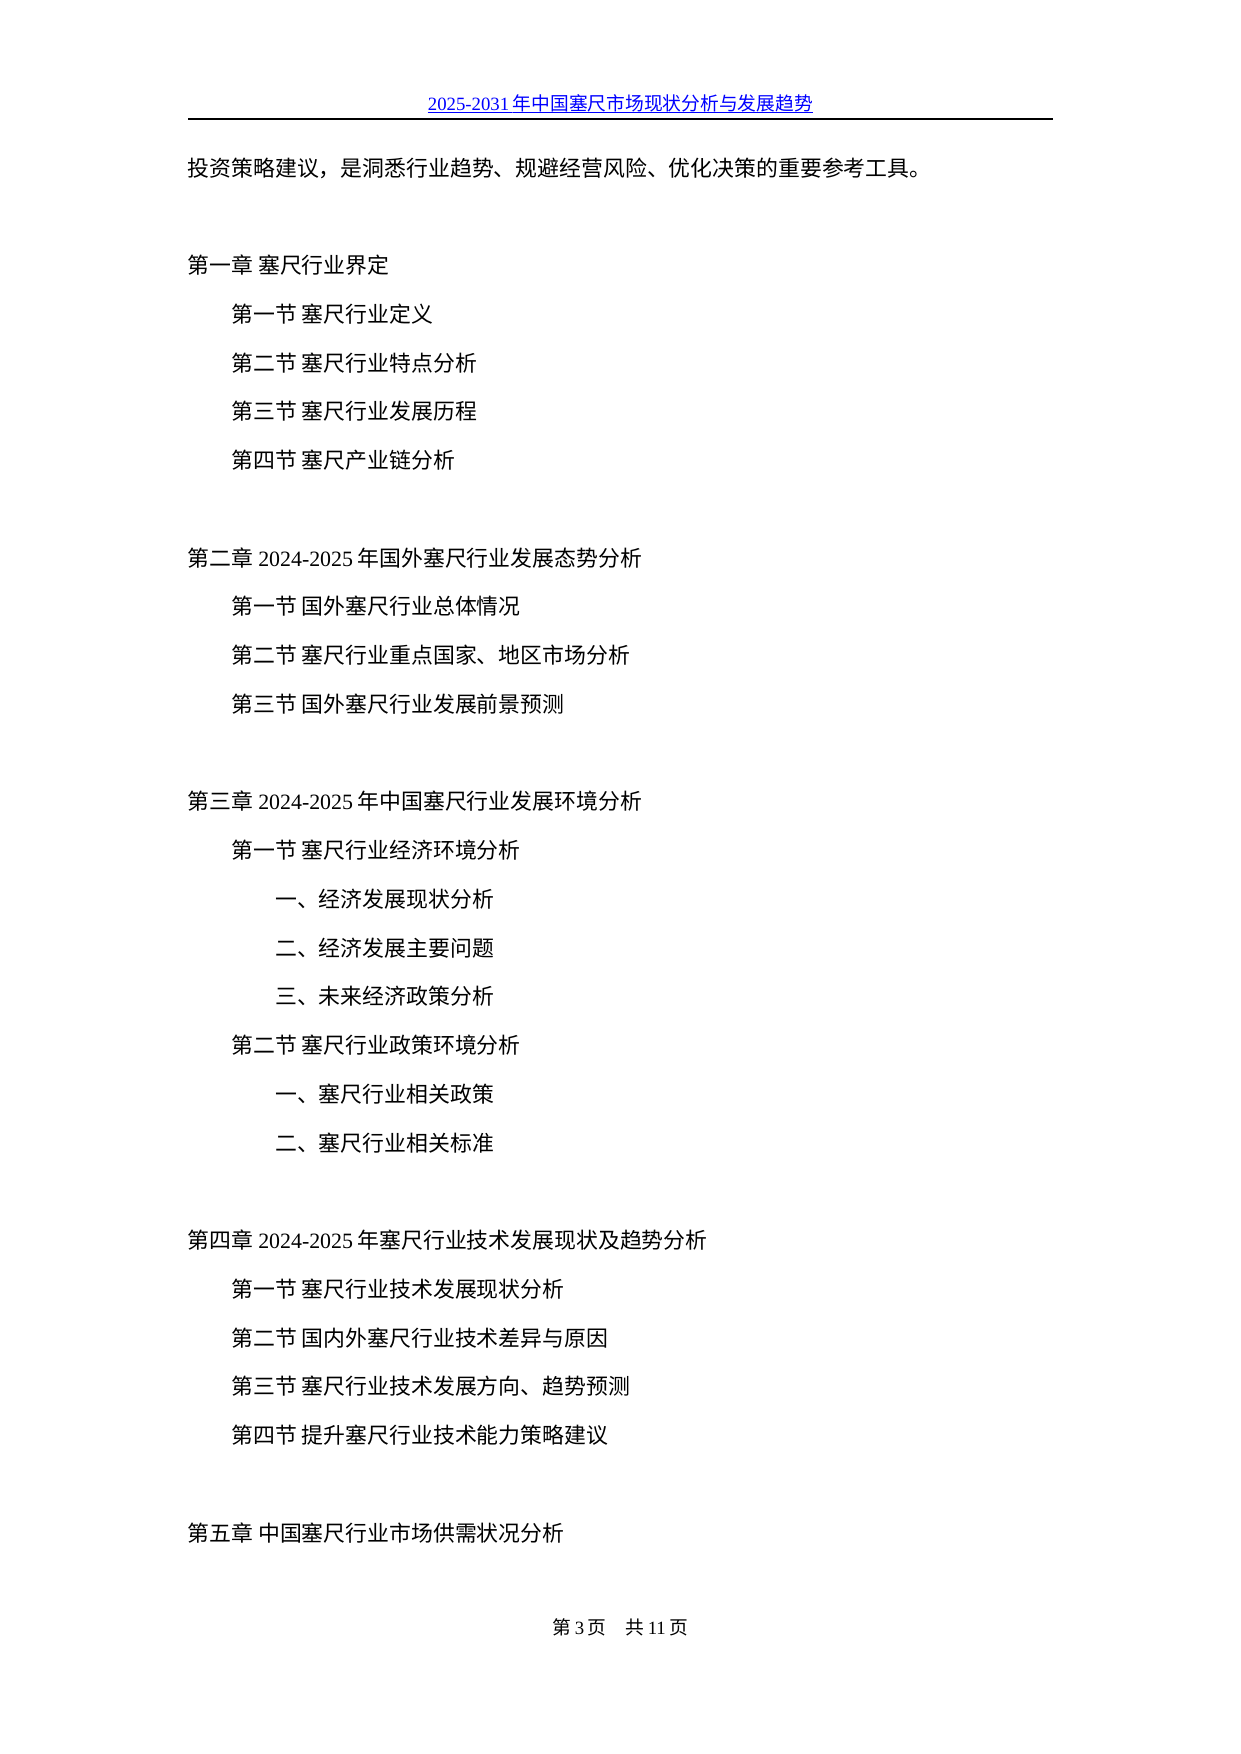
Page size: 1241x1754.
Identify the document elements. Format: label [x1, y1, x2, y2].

text [187, 150, 1053, 1548]
